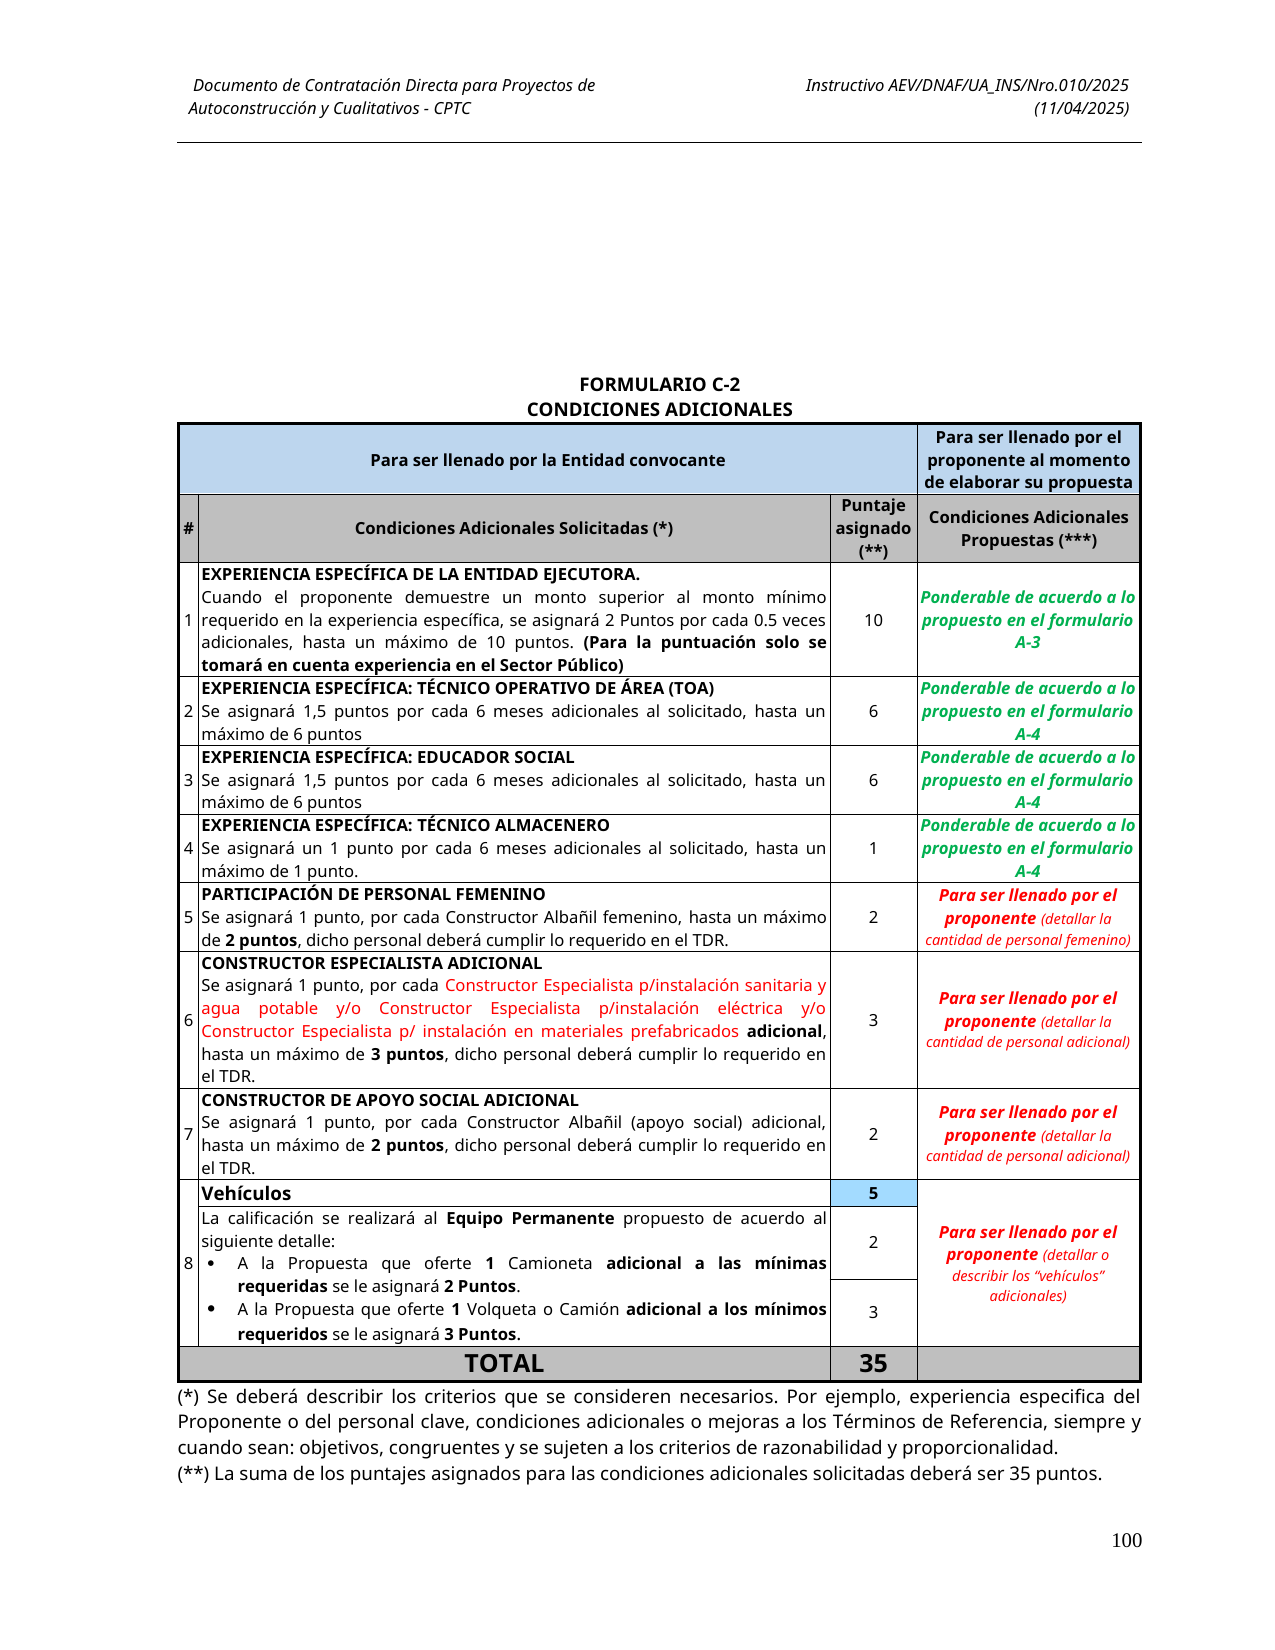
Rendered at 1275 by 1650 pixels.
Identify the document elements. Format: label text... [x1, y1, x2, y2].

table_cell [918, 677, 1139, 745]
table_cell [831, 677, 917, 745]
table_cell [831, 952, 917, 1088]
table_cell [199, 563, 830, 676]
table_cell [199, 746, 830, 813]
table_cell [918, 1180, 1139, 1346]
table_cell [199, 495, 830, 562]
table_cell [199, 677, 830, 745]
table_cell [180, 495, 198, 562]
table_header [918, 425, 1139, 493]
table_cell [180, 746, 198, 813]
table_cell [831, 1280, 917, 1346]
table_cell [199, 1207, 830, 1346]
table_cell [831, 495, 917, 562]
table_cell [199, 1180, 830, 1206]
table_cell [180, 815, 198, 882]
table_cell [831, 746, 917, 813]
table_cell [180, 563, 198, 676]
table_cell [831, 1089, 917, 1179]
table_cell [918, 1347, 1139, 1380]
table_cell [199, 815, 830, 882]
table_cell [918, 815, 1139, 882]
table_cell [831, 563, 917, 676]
text FORMULARIO C-2 [177, 371, 1142, 397]
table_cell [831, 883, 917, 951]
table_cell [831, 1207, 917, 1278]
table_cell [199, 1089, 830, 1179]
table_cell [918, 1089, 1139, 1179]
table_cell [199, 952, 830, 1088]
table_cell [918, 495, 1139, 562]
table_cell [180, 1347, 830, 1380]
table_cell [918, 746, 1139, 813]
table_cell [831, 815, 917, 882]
text (**) La suma de los puntajes asignados para las condiciones adicionales solicitadas deberá ser 35 puntos. [177, 1460, 1142, 1485]
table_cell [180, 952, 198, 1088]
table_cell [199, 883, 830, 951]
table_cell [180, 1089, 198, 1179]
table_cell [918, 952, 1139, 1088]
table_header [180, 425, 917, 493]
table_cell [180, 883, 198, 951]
text CONDICIONES ADICIONALES [177, 397, 1142, 422]
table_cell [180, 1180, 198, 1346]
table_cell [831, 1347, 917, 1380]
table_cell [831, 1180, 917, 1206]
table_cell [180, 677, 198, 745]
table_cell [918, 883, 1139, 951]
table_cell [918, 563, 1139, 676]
text (*) Se deberá describir los criterios que se consideren necesarios. Por ejemplo, experiencia especifica del Proponente o del personal clave, condiciones adicionales o mejoras a los Términos de Referencia, siempre y cuando sean: objetivos, congruentes y se sujeten a los criterios de razonabilidad y proporcionalidad. [177, 1383, 1142, 1460]
